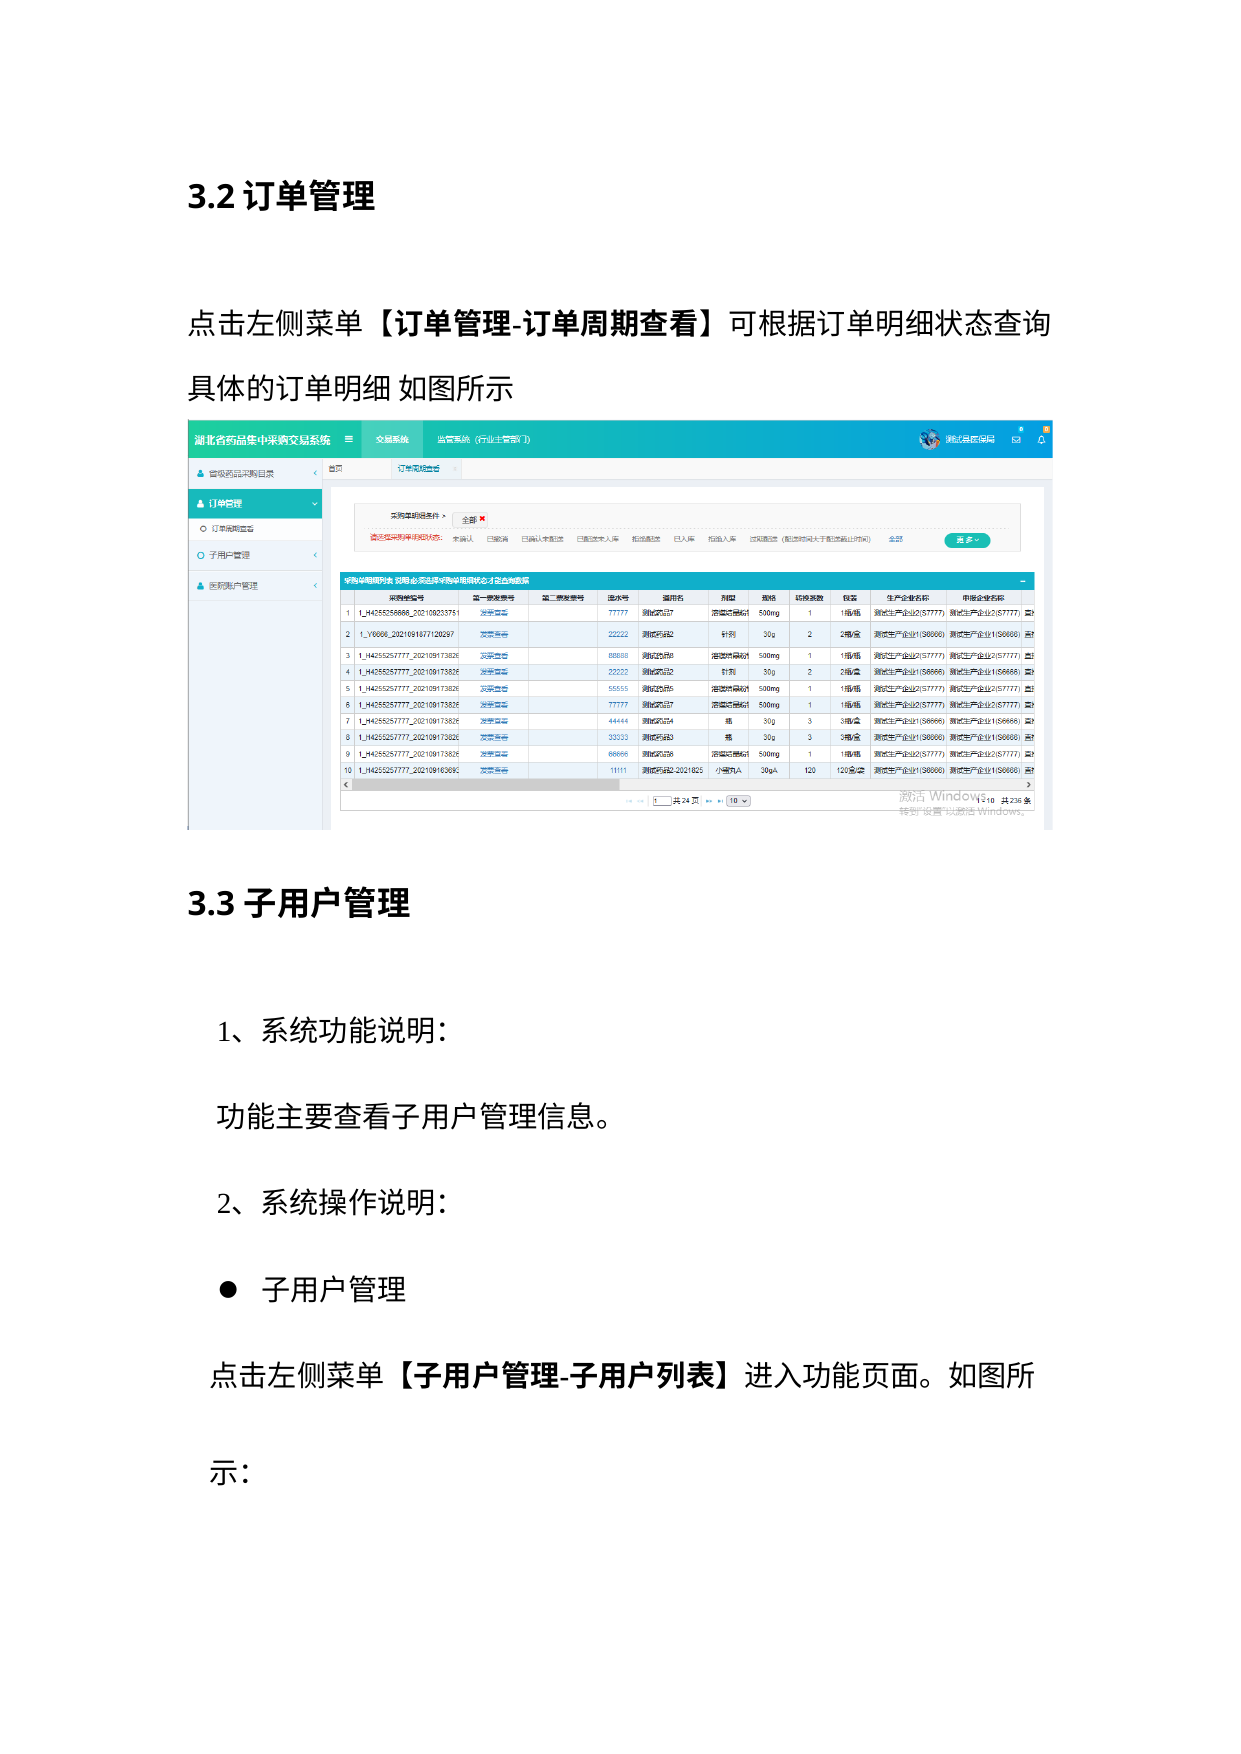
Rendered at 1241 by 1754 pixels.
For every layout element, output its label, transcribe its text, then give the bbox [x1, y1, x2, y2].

list 子用户管理 [217, 1255, 1053, 1320]
subtitle 3.2订单管理 [187, 162, 1053, 227]
picture [947, 437, 955, 442]
text 功能主要查看子用户管理信息。 [187, 1082, 1053, 1147]
text 点击左侧菜单【订单管理-订单周期查看】可根据订单明细状态查询具体的订单明细 如图所示 [187, 289, 1053, 419]
picture [187, 419, 1053, 830]
subtitle 3.3 子用户管理 [187, 869, 1053, 934]
list 点击左侧菜单【子用户管理-子用户列表】进入功能页面。如图所示： [209, 1341, 1053, 1503]
text 2、系统操作说明： [187, 1169, 1053, 1234]
text 1、系统功能说明： [187, 996, 1053, 1061]
picture [920, 430, 939, 449]
